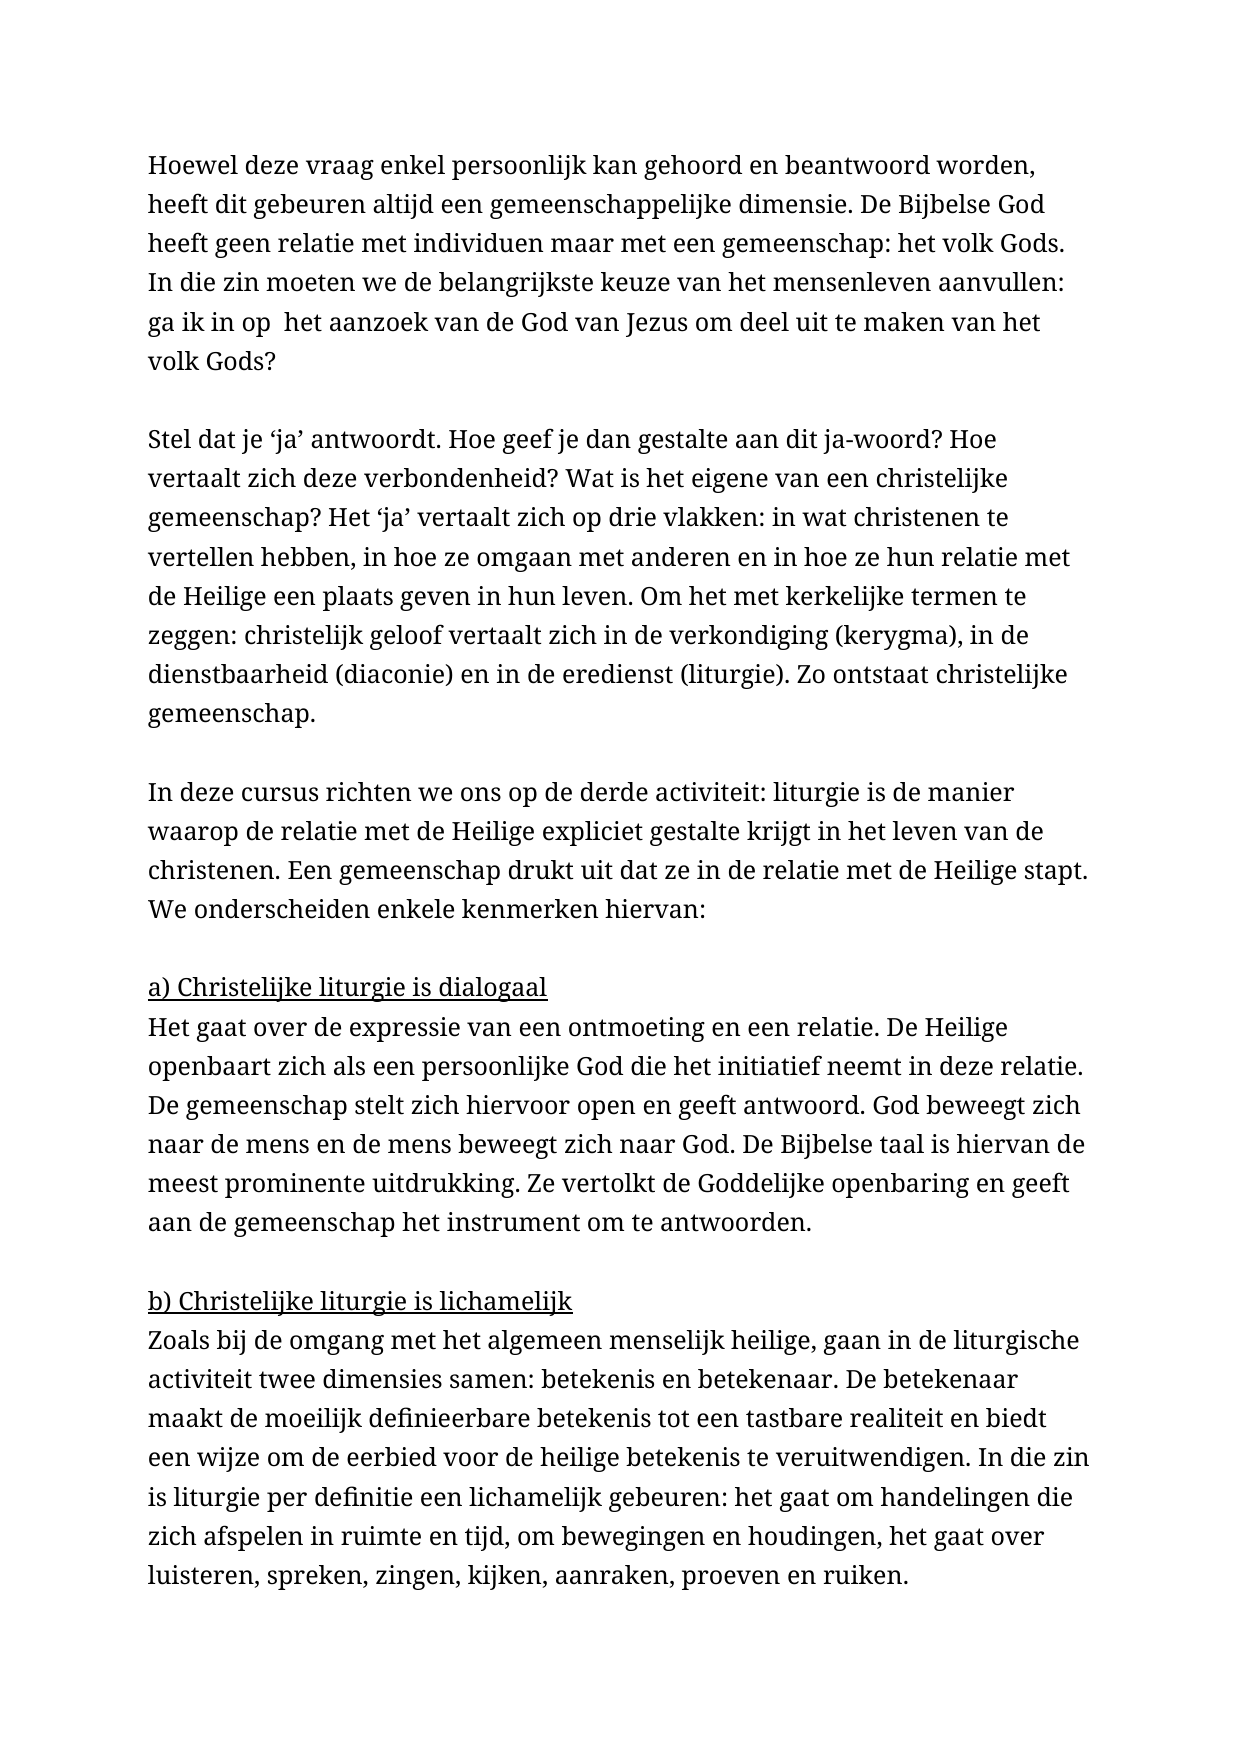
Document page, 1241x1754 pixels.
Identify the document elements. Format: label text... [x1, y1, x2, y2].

text Hoewel deze vraag enkel persoonlijk kan gehoord en beantwoord worden, heeft dit gebeuren altijd een gemeenschappelijke dimensie. De Bijbelse God heeft geen relatie met individuen maar met een gemeenschap: het volk Gods. In die zin moeten we de belangrijkste keuze van het mensenleven aanvullen: ga ik in op het aanzoek van de God van Jezus om deel uit te maken van het volk Gods? [148, 148, 1093, 377]
text a) Christelijke liturgie is dialogaal [148, 970, 1093, 1004]
text Zoals bij de omgang met het algemeen menselijk heilige, gaan in de liturgische activiteit twee dimensies samen: betekenis en betekenaar. De betekenaar maakt de moeilijk definieerbare betekenis tot een tastbare realiteit en biedt een wijze om de eerbied voor de heilige betekenis te veruitwendigen. In die zin is liturgie per definitie een lichamelijk gebeuren: het gaat om handelingen die zich afspelen in ruimte en tijd, om bewegingen en houdingen, het gaat over luisteren, spreken, zingen, kijken, aanraken, proeven en ruiken. [148, 1323, 1093, 1592]
text Het gaat over de expressie van een ontmoeting en een relatie. De Heilige openbaart zich als een persoonlijke God die het initiatief neemt in deze relatie. De gemeenschap stelt zich hiervoor open en geeft antwoord. God beweegt zich naar de mens en de mens beweegt zich naar God. De Bijbelse taal is hiervan de meest prominente uitdrukking. Ze vertolkt de Goddelijke openbaring en geeft aan de gemeenschap het instrument om te antwoorden. [148, 1009, 1093, 1239]
text Stel dat je ‘ja’ antwoordt. Hoe geef je dan gestalte aan dit ja-woord? Hoe vertaalt zich deze verbondenheid? Wat is het eigene van een christelijke gemeenschap? Het ‘ja’ vertaalt zich op drie vlakken: in wat christenen te vertellen hebben, in hoe ze omgaan met anderen en in hoe ze hun relatie met de Heilige een plaats geven in hun leven. Om het met kerkelijke termen te zeggen: christelijk geloof vertaalt zich in de verkondiging (kerygma), in de dienstbaarheid (diaconie) en in de eredienst (liturgie). Zo ontstaat christelijke gemeenschap. [148, 422, 1093, 730]
text In deze cursus richten we ons op de derde activiteit: liturgie is de manier waarop de relatie met de Heilige expliciet gestalte krijgt in het leven van de christenen. Een gemeenschap drukt uit dat ze in de relatie met de Heilige stapt. We onderscheiden enkele kenmerken hiervan: [148, 774, 1093, 926]
text b) Christelijke liturgie is lichamelijk [148, 1283, 1093, 1317]
